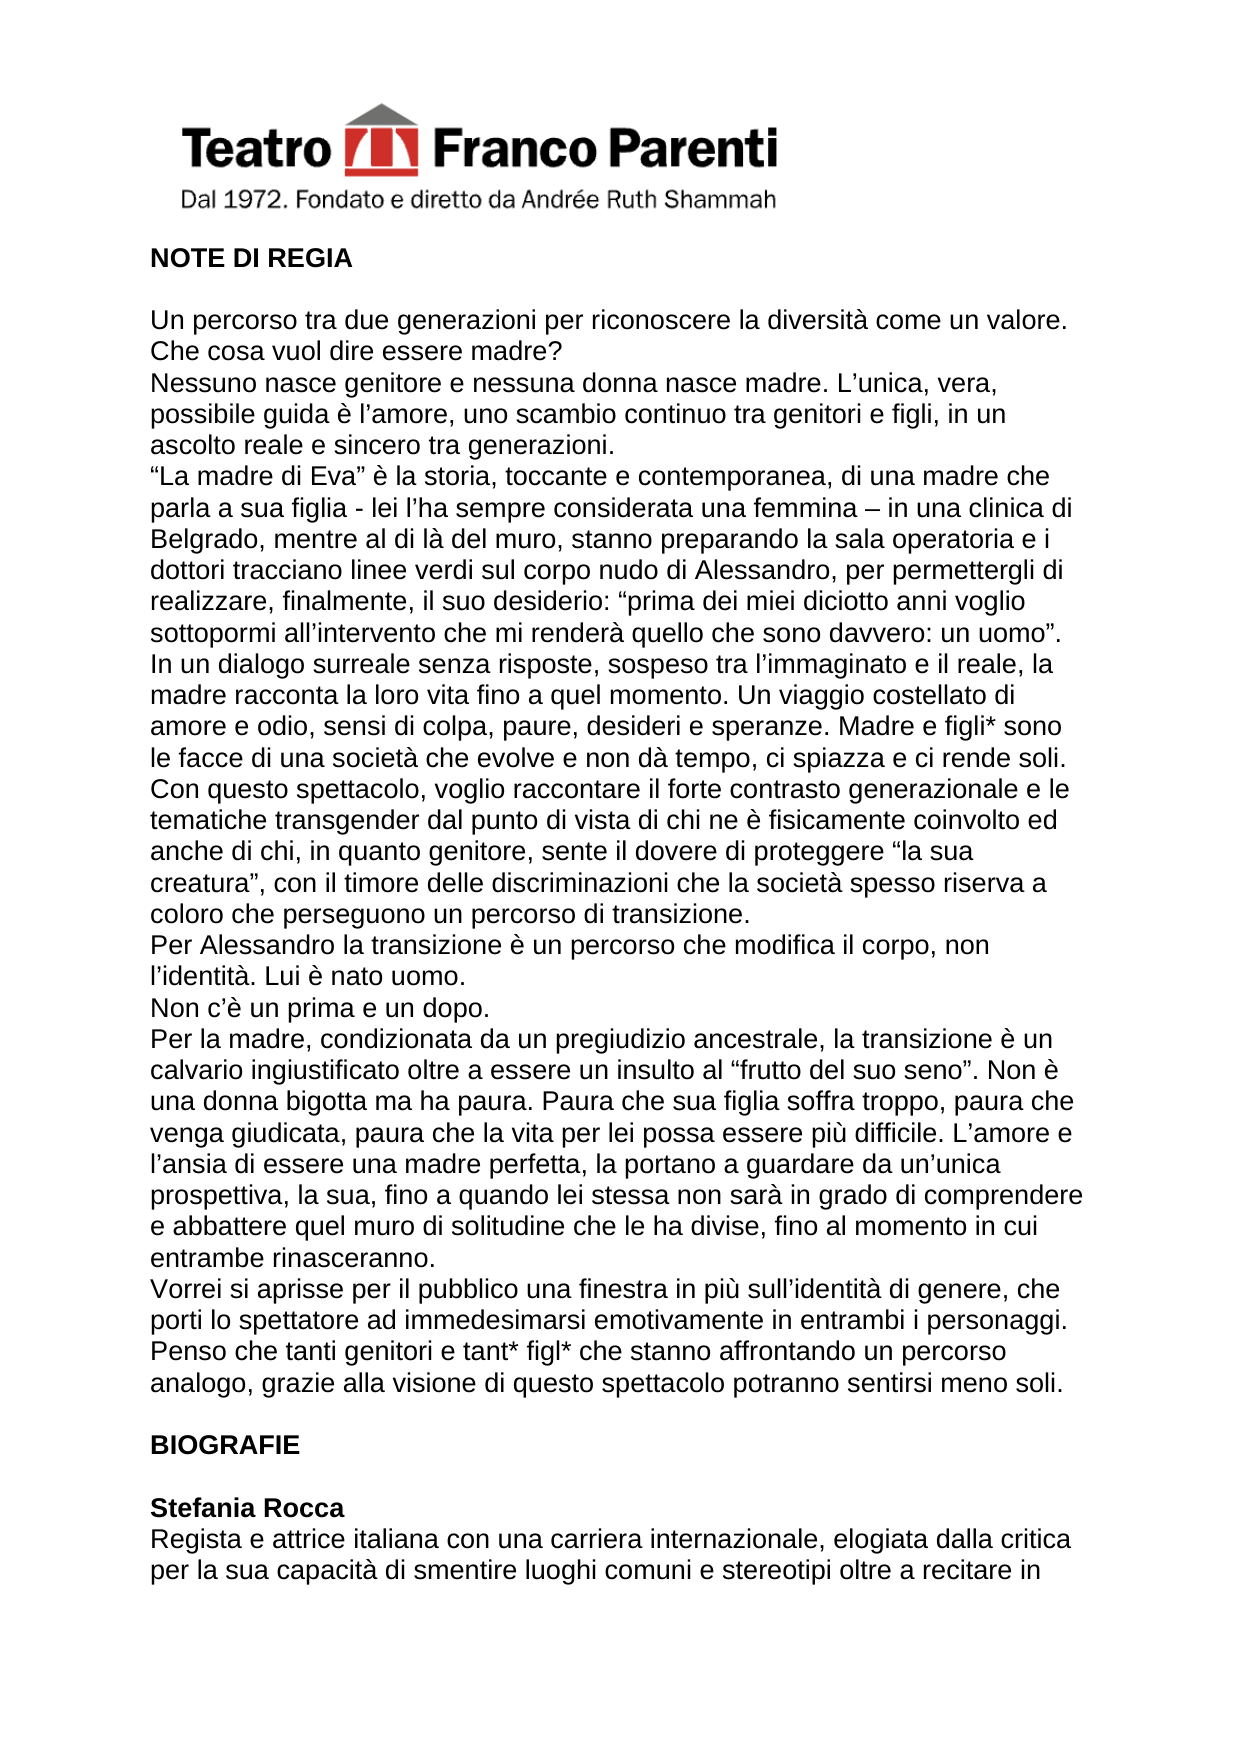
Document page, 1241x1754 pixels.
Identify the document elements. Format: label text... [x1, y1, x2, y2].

picture [150, 75, 815, 242]
text Stefania Rocca [150, 1492, 1090, 1523]
text Per Alessandro la transizione è un percorso che modifica il corpo, non l’identità. Lui è nato uomo. [150, 929, 1090, 992]
text BIOGRAFIE [150, 1429, 1090, 1460]
text In un dialogo surreale senza risposte, sospeso tra l’immaginato e il reale, la madre racconta la loro vita fino a quel momento. Un viaggio costellato di amore e odio, sensi di colpa, paure, desideri e speranze. Madre e figli* sono le facce di una società che evolve e non dà tempo, ci spiazza e ci rende soli. [150, 648, 1090, 773]
text Non c’è un prima e un dopo. [150, 992, 1090, 1023]
text Vorrei si aprisse per il pubblico una finestra in più sull’identità di genere, che porti lo spettatore ad immedesimarsi emotivamente in entrambi i personaggi. Penso che tanti genitori e tant* figl* che stanno affrontando un percorso analogo, grazie alla visione di questo spettacolo potranno sentirsi meno soli. [150, 1273, 1090, 1398]
text NOTE DI REGIA [150, 242, 1090, 273]
text Con questo spettacolo, voglio raccontare il forte contrasto generazionale e le tematiche transgender dal punto di vista di chi ne è fisicamente coinvolto ed anche di chi, in quanto genitore, sente il dovere di proteggere “la sua creatura”, con il timore delle discriminazioni che la società spesso riserva a coloro che perseguono un percorso di transizione. [150, 773, 1090, 929]
text Un percorso tra due generazioni per riconoscere la diversità come un valore. [150, 304, 1090, 335]
text Nessuno nasce genitore e nessuna donna nasce madre. L’unica, vera, possibile guida è l’amore, uno scambio continuo tra genitori e figli, in un ascolto reale e sincero tra generazioni. [150, 367, 1090, 460]
text Per la madre, condizionata da un pregiudizio ancestrale, la transizione è un calvario ingiustificato oltre a essere un insulto al “frutto del suo seno”. Non è una donna bigotta ma ha paura. Paura che sua figlia soffra troppo, paura che venga giudicata, paura che la vita per lei possa essere più difficile. L’amore e l’ansia di essere una madre perfetta, la portano a guardare da un’unica prospettiva, la sua, fino a quando lei stessa non sarà in grado di comprendere e abbattere quel muro di solitudine che le ha divise, fino al momento in cui entrambe rinasceranno. [150, 1023, 1090, 1273]
text Che cosa vuol dire essere madre? [150, 335, 1090, 367]
text “La madre di Eva” è la storia, toccante e contemporanea, di una madre che parla a sua figlia - lei l’ha sempre considerata una femmina – in una clinica di Belgrado, mentre al di là del muro, stanno preparando la sala operatoria e i dottori tracciano linee verdi sul corpo nudo di Alessandro, per permettergli di realizzare, finalmente, il suo desiderio: “prima dei miei diciotto anni voglio sottopormi all’intervento che mi renderà quello che sono davvero: un uomo”. [150, 460, 1090, 648]
